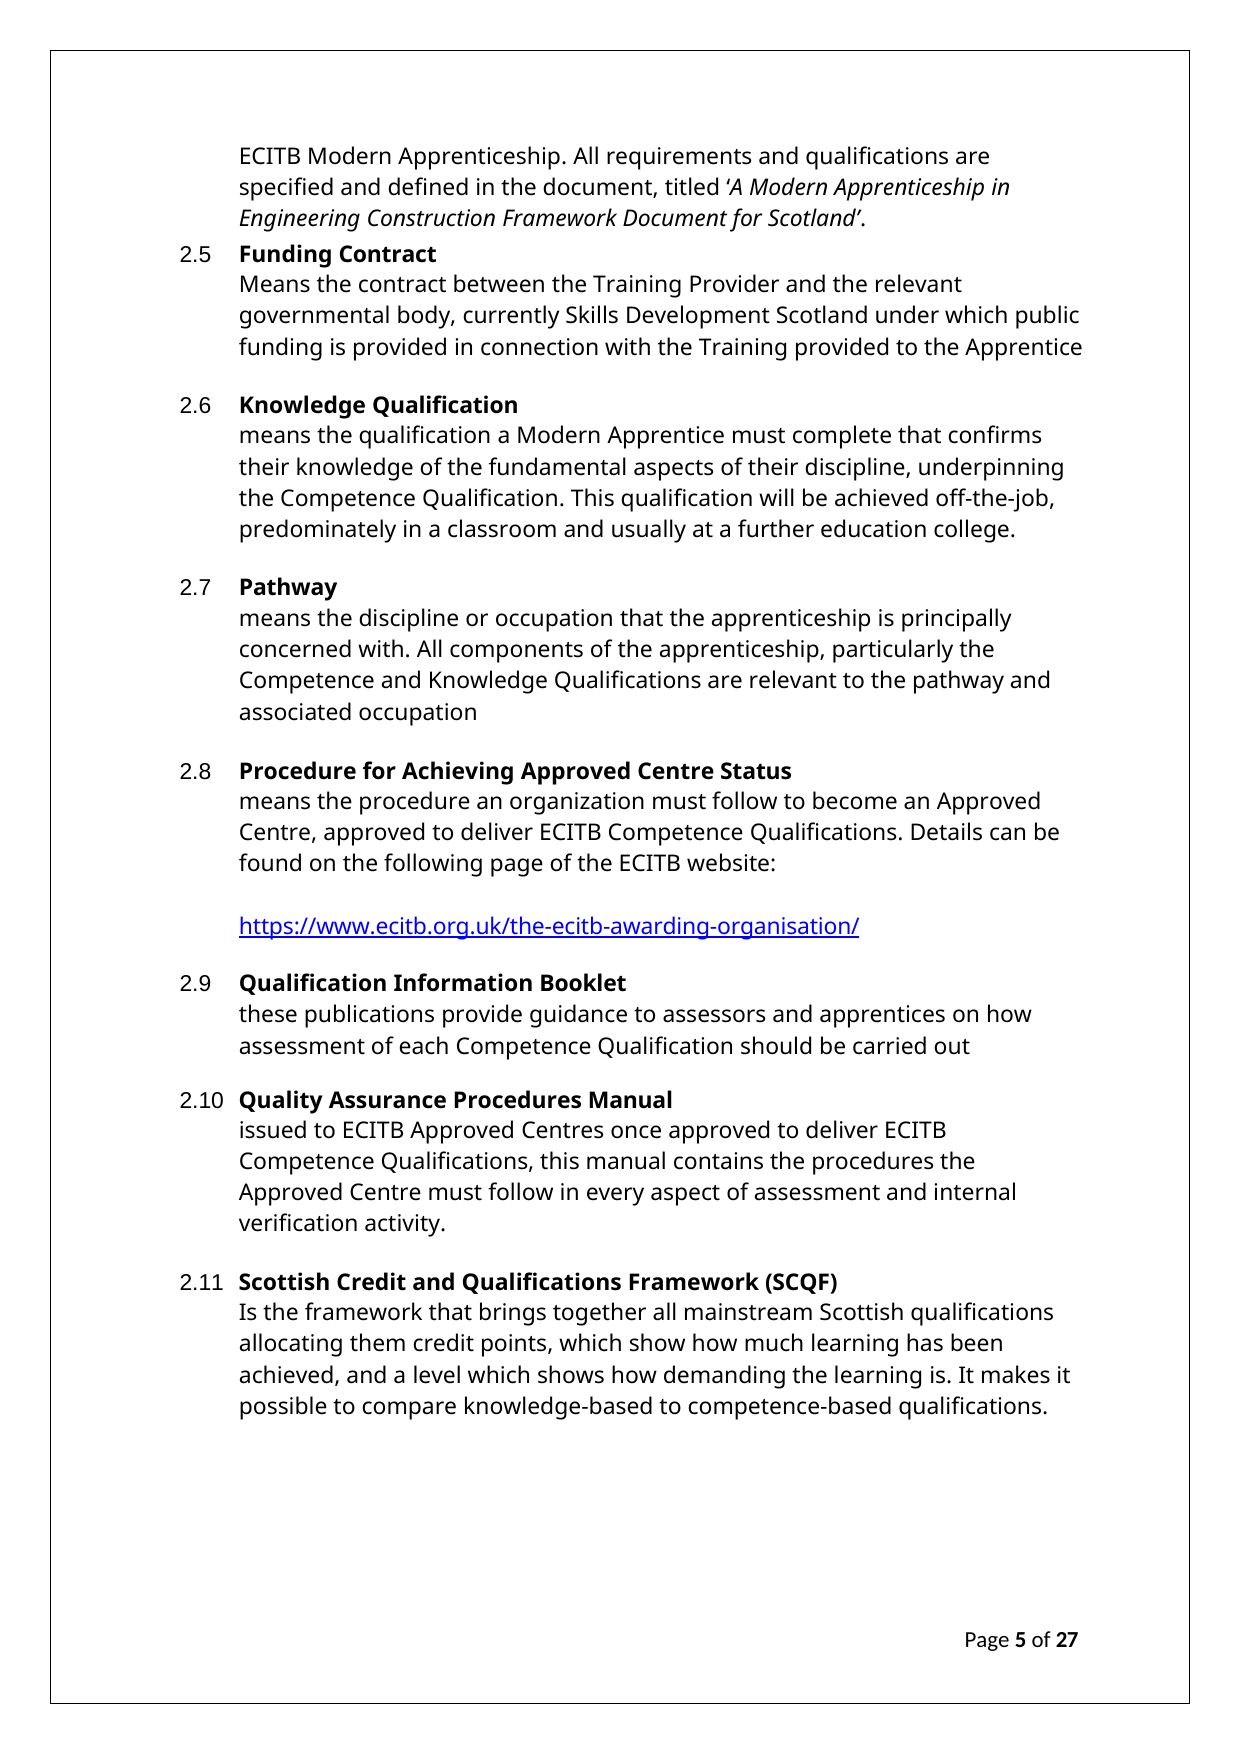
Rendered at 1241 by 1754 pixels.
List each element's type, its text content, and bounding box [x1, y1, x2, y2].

text means the qualification a Modern Apprentice must complete that confirms their knowledge of the fundamental aspects of their discipline, underpinning the Competence Qualification. This qualification will be achieved off-the-job, predominately in a classroom and usually at a further education college. [239, 419, 1084, 544]
text means the procedure an organization must follow to become an Approved Centre, approved to deliver ECITB Competence Qualifications. Details can be found on the following page of the ECITB website: [239, 784, 1089, 878]
text issued to ECITB Approved Centres once approved to deliver ECITB Competence Qualifications, this manual contains the procedures the Approved Centre must follow in every aspect of assessment and internal verification activity. [238, 1113, 1084, 1238]
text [238, 139, 1084, 233]
subtitle Quality Assurance Procedures Manual [179, 1087, 1134, 1113]
subtitle Qualification Information Booklet [179, 967, 1134, 998]
text these publications provide guidance to assessors and apprentices on how assessment of each Competence Qualification should be carried out [238, 998, 1084, 1061]
subtitle Procedure for Achieving Approved Centre Status [179, 758, 1134, 784]
subtitle Funding Contract [179, 242, 1134, 268]
text Is the framework that brings together all mainstream Scottish qualifications allocating them credit points, which show how much learning has been achieved, and a level which shows how demanding the learning is. It makes it possible to compare knowledge-based to competence-based qualifications. [238, 1296, 1084, 1421]
text means the discipline or occupation that the apprenticeship is principally concerned with. All components of the apprenticeship, particularly the Competence and Knowledge Qualifications are relevant to the pathway and associated occupation [239, 602, 1089, 727]
subtitle Pathway [179, 571, 1134, 602]
text Means the contract between the Training Provider and the relevant governmental body, currently Skills Development Scotland under which public funding is provided in connection with the Training provided to the Apprentice [239, 268, 1084, 362]
text https://www.ecitb.org.uk/the-ecitb-awarding-organisation/ [239, 909, 1134, 941]
subtitle Scottish Credit and Qualifications Framework (SCQF) [179, 1270, 1134, 1296]
subtitle Knowledge Qualification [179, 393, 1134, 419]
